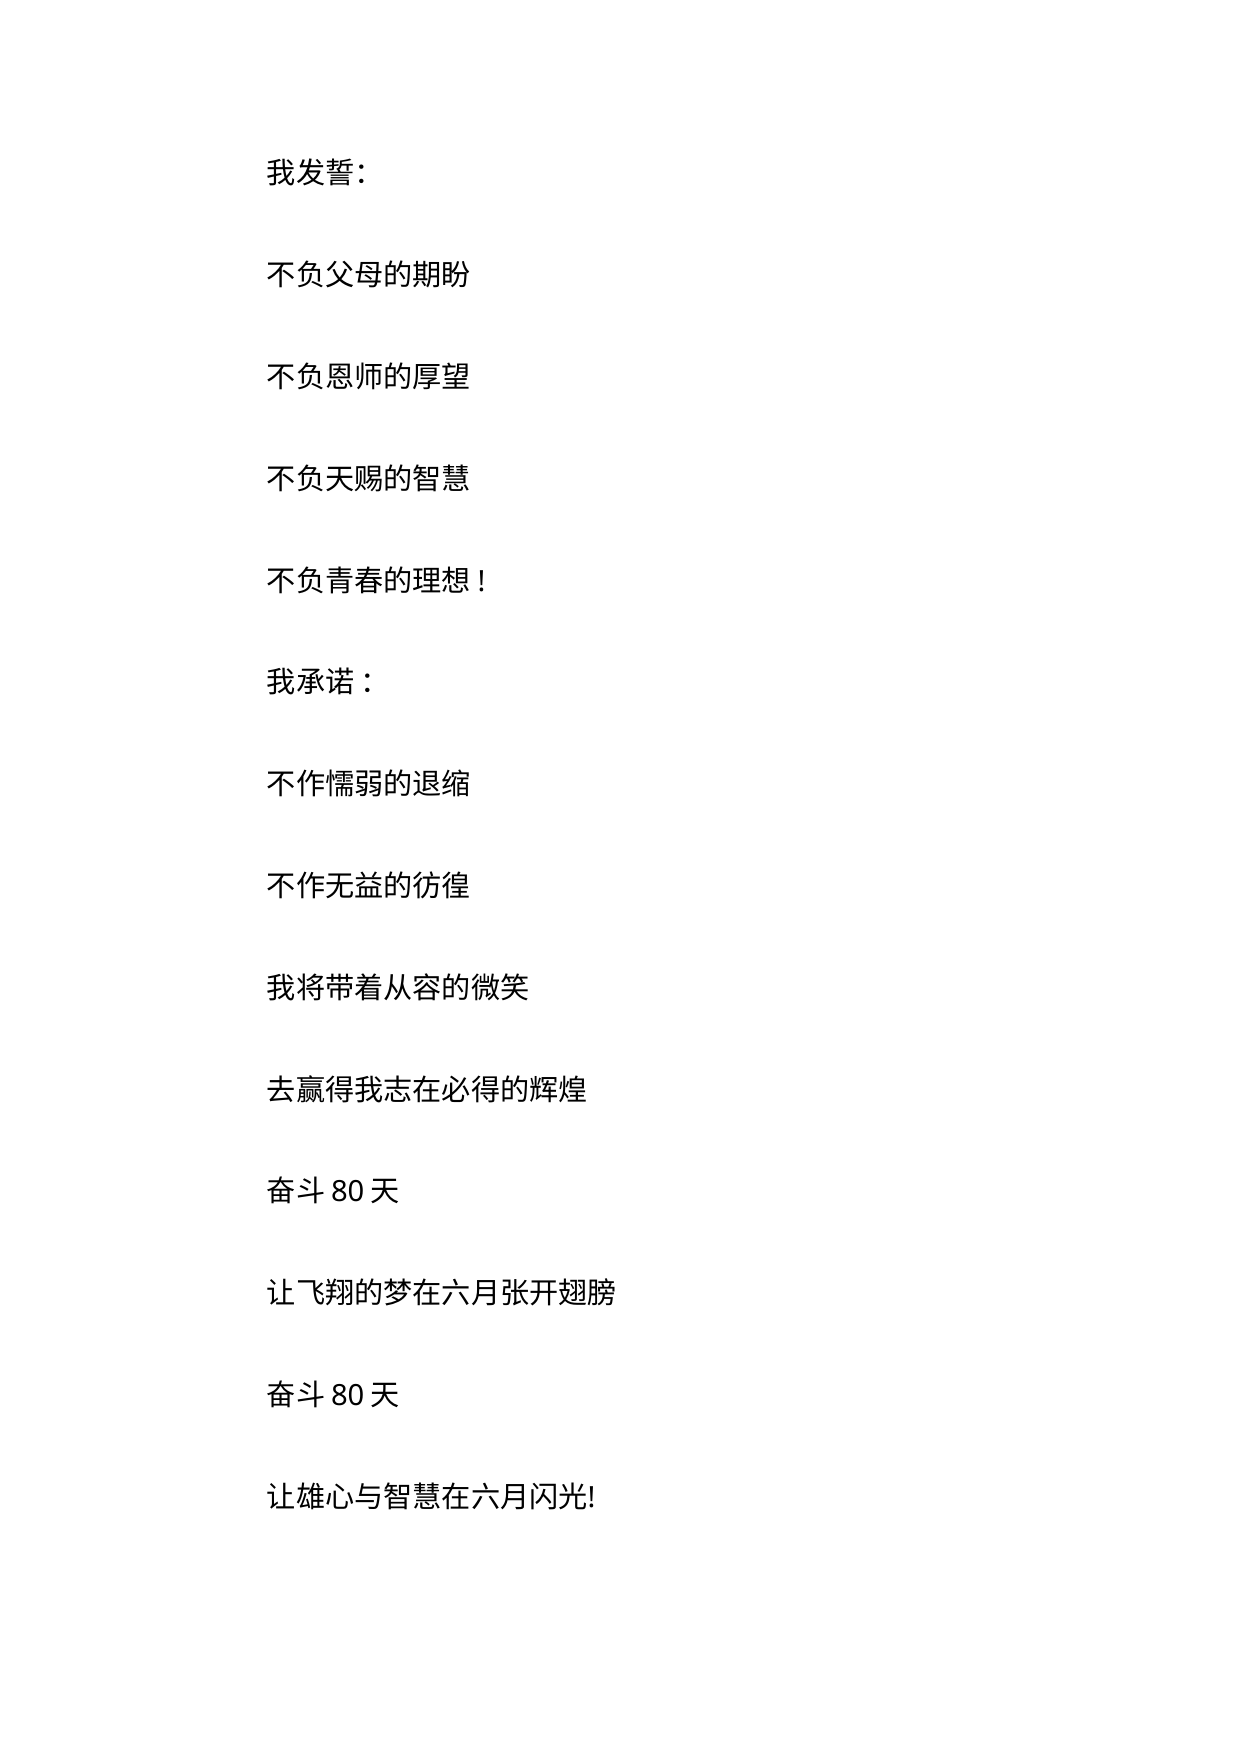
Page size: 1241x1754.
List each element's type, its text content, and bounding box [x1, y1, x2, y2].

text 不作懦弱的退缩 [150, 761, 1090, 803]
text 不负父母的期盼 [150, 252, 1090, 294]
text 不作无益的彷徨 [150, 863, 1090, 905]
text 不负青春的理想 ! [150, 557, 1090, 599]
text 我承诺 ： [150, 659, 1090, 701]
text 我发誓： [150, 150, 1090, 192]
text 让飞翔的梦在六月张开翅膀 [150, 1270, 1090, 1312]
text 奋斗80天 [150, 1168, 1090, 1210]
text 让雄心与智慧在六月闪光! [150, 1474, 1090, 1516]
text 不负天赐的智慧 [150, 455, 1090, 498]
text 我将带着从容的微笑 [150, 964, 1090, 1007]
text 去赢得我志在必得的辉煌 [150, 1066, 1090, 1108]
text 奋斗80天 [150, 1372, 1090, 1414]
text 不负恩师的厚望 [150, 353, 1090, 396]
